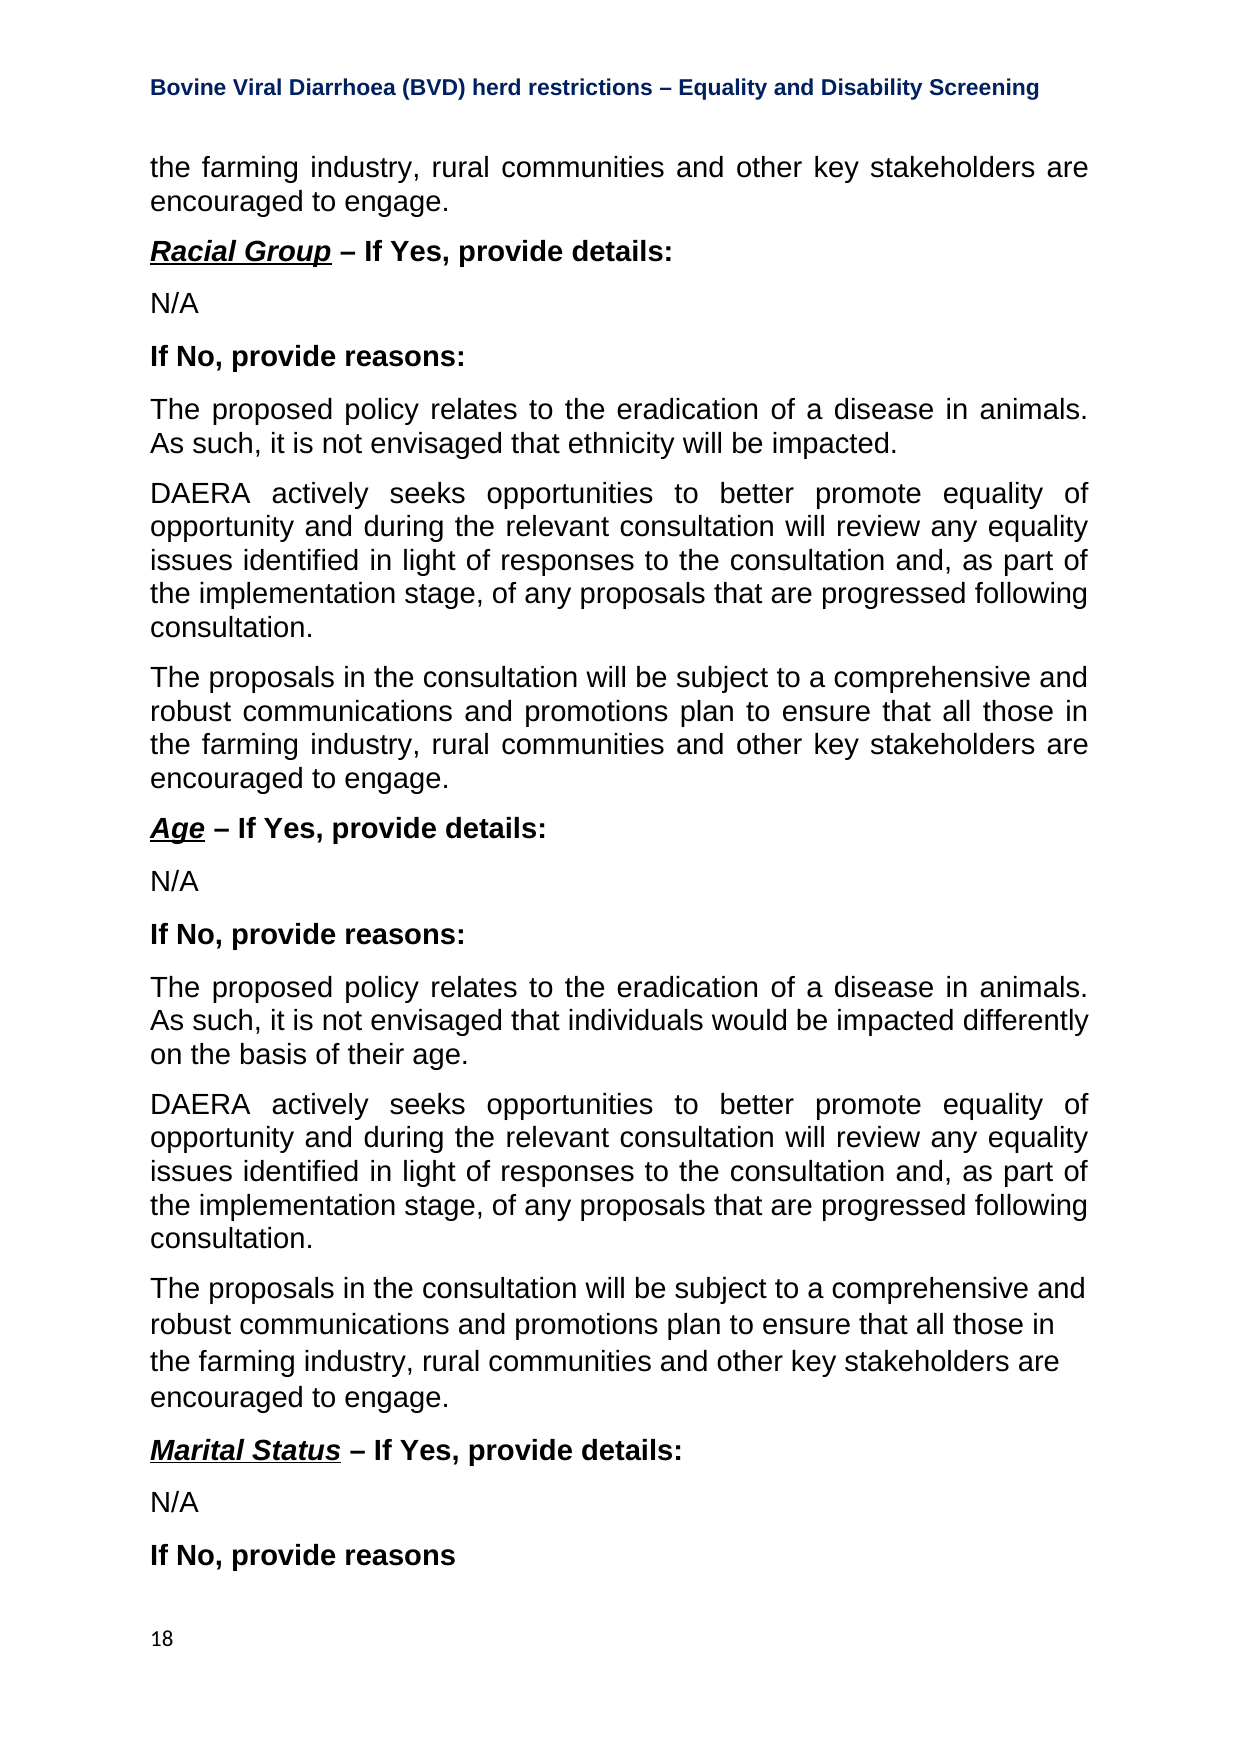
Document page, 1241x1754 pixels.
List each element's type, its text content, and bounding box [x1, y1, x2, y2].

text If No, provide reasons: [150, 339, 1090, 373]
text N/A [150, 864, 1090, 897]
text Racial Group – If Yes, provide details: [150, 234, 1090, 267]
text Age – If Yes, provide details: [150, 811, 1090, 845]
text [150, 150, 1090, 217]
text If No, provide reasons: [150, 917, 1090, 950]
text N/A [150, 1485, 1090, 1519]
text N/A [150, 287, 1090, 320]
text Marital Status – If Yes, provide details: [150, 1432, 1090, 1466]
text The proposed policy relates to the eradication of a disease in animals. As such, it is not envisaged that individuals would be impacted differently on the basis of their age. [150, 969, 1090, 1070]
text If No, provide reasons [150, 1538, 1090, 1572]
text The proposed policy relates to the eradication of a disease in animals. As such, it is not envisaged that ethnicity will be impacted. [150, 392, 1090, 459]
